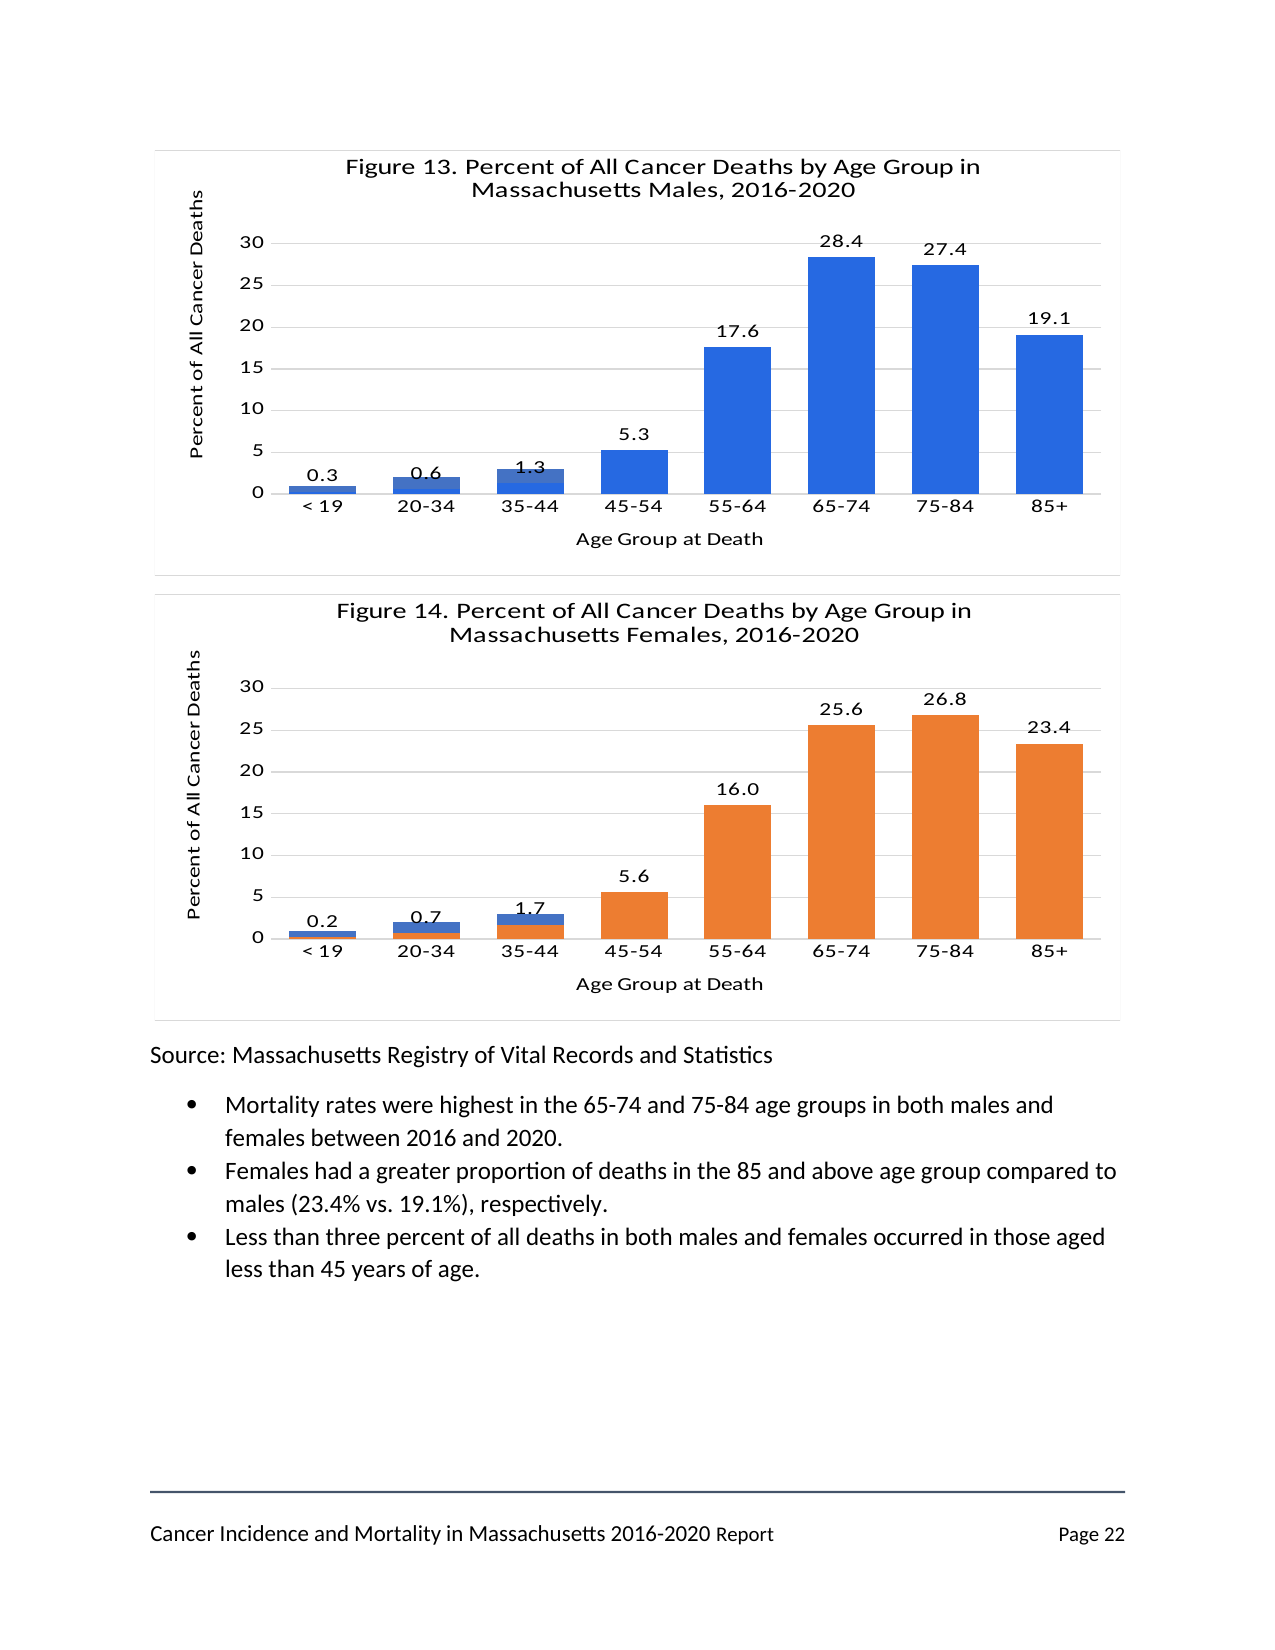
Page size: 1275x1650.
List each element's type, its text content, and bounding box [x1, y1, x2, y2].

text Source: Massachusetts Registry of Vital Records and Statistics [150, 1039, 1125, 1070]
list Females had a greater proportion of deaths in the 85 and above age group compared to males (23.4% vs. 19.1%), respectively. [187, 1155, 1125, 1218]
list Less than three percent of all deaths in both males and females occurred in those aged less than 45 years of age. [187, 1221, 1125, 1284]
list Mortality rates were highest in the 65-74 and 75-84 age groups in both males and females between 2016 and 2020. [187, 1089, 1125, 1152]
